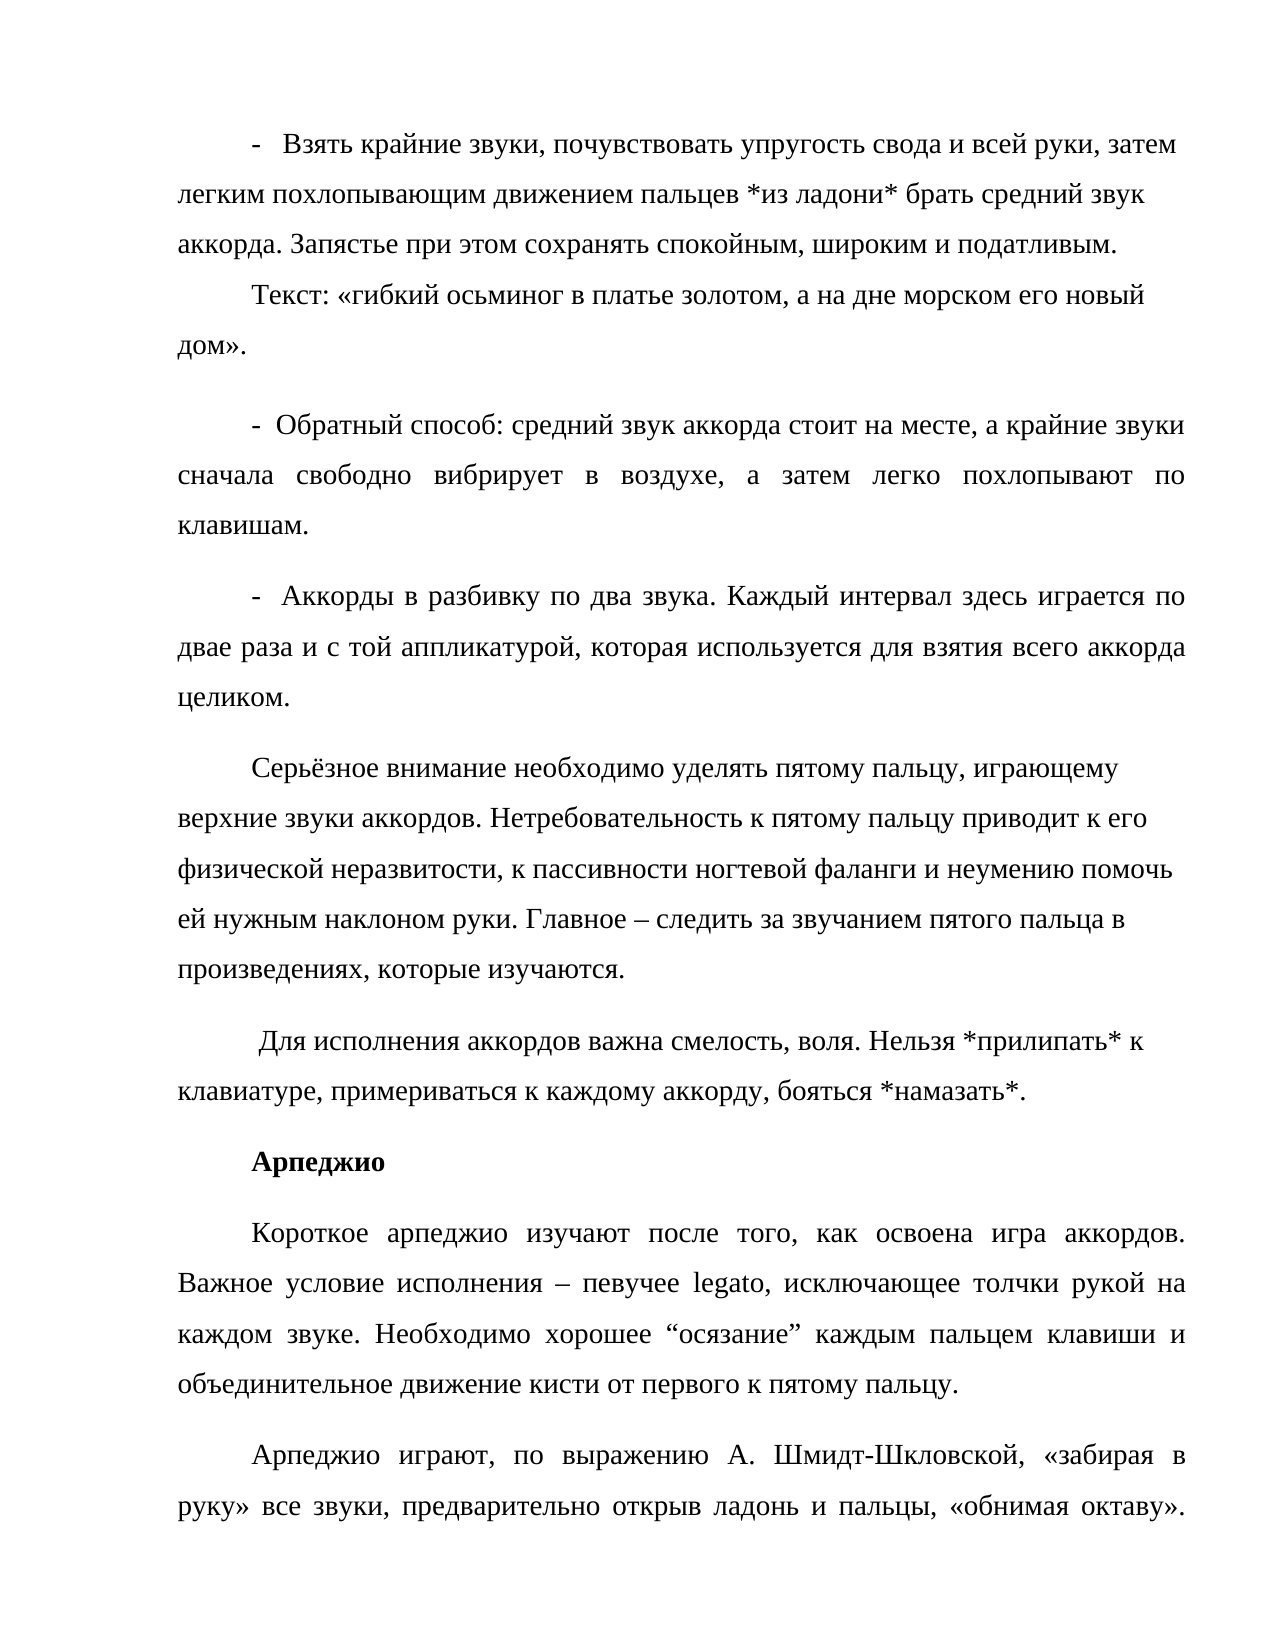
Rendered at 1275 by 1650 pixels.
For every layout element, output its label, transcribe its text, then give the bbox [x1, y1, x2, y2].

text Арпеджио [177, 1144, 1186, 1178]
text Для исполнения аккордов важна смелость, воля. Нельзя *прилипать* к клавиатуре, примериваться к каждому аккорду, бояться *намазать*. [177, 1023, 1186, 1107]
text Серьёзное внимание необходимо уделять пятому пальцу, играющему верхние звуки аккордов. Нетребовательность к пятому пальцу приводит к его физической неразвитости, к пассивности ногтевой фаланги и неумению помочь ей нужным наклоном руки. Главное – следить за звучанием пятого пальца в произведениях, которые изучаются. [177, 750, 1186, 985]
text Короткое арпеджио изучают после того, как освоена игра аккордов. Важное условие исполнения – певучее legato, исключающее толчки рукой на каждом звуке. Необходимо хорошее “осязание” каждым пальцем клавиши и объединительное движение кисти от первого к пятому пальцу. [177, 1215, 1186, 1400]
text - Взять крайние звуки, почувствовать упругость свода и всей руки, затем легким похлопывающим движением пальцев *из ладони* брать средний звук аккорда. Запястье при этом сохранять спокойным, широким и податливым. Текст: «гибкий осьминог в платье золотом, а на дне морском его новый дом». [177, 126, 1186, 361]
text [177, 1437, 1186, 1521]
text - Обратный способ: средний звук аккорда стоит на месте, а крайние звуки сначала свободно вибрирует в воздухе, а затем легко похлопывают по клавишам. [177, 407, 1186, 541]
text - Аккорды в разбивку по два звука. Каждый интервал здесь играется по двае раза и с той аппликатурой, которая используется для взятия всего аккорда целиком. [177, 578, 1186, 713]
